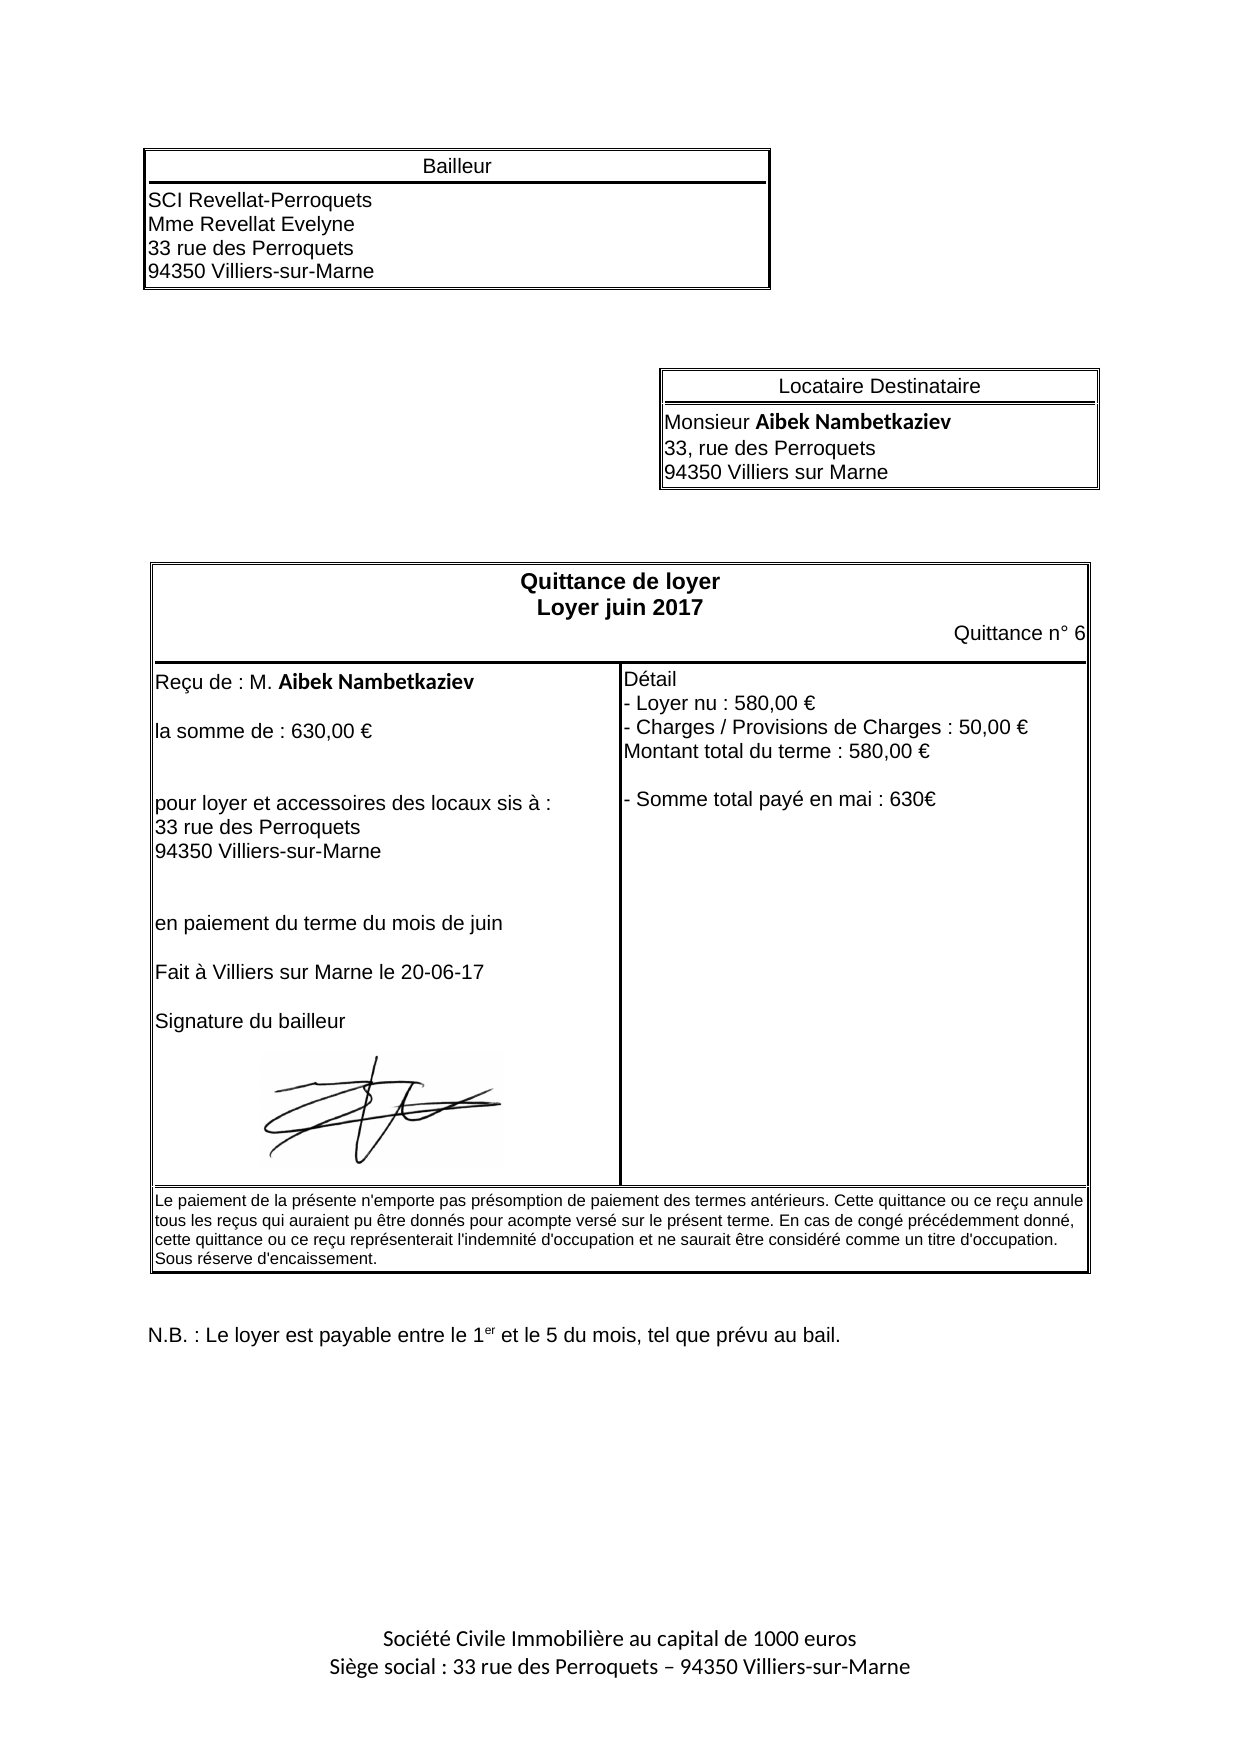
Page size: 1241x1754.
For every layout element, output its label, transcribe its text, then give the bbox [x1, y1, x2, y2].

table_cell Détail - Loyer nu : 580,00 € - Charges / Provisions de Charges : 50,00 € Montant total du terme : 580,00 € - Somme total payé en mai : 630€ [622, 661, 1087, 1185]
table_header Locataire Destinataire [663, 371, 1097, 401]
table_header Quittance de loyer Loyer juin 2017 Quittance n° 6 [153, 565, 1087, 661]
picture [260, 1051, 506, 1169]
text N.B. : Le loyer est payable entre le 1er et le 5 du mois, tel que prévu au bail. [148, 1323, 1093, 1347]
table_cell Monsieur Aibek Nambetkaziev 33, rue des Perroquets 94350 Villiers sur Marne [663, 401, 1097, 487]
table_cell SCI Revellat-Perroquets Mme Revellat Evelyne 33 rue des Perroquets 94350 Villiers-sur-Marne [146, 181, 768, 286]
table_cell Reçu de : M. Aibek Nambetkaziev la somme de : 630,00 € pour loyer et accessoires des locaux sis à : 33 rue des Perroquets 94350 Villiers-sur-Marne en paiement du terme du mois de juin Fait à Villiers sur Marne le 20-06-17 Signature du bailleur [153, 661, 619, 1185]
table_header Bailleur [146, 151, 768, 181]
table_cell Le paiement de la présente n'emporte pas présomption de paiement des termes antérieurs. Cette quittance ou ce reçu annule tous les reçus qui auraient pu être donnés pour acompte versé sur le présent terme. En cas de congé précédemment donné, cette quittance ou ce reçu représenterait l'indemnité d'occupation et ne saurait être considéré comme un titre d'occupation. Sous réserve d'encaissement. [151, 1185, 1089, 1271]
